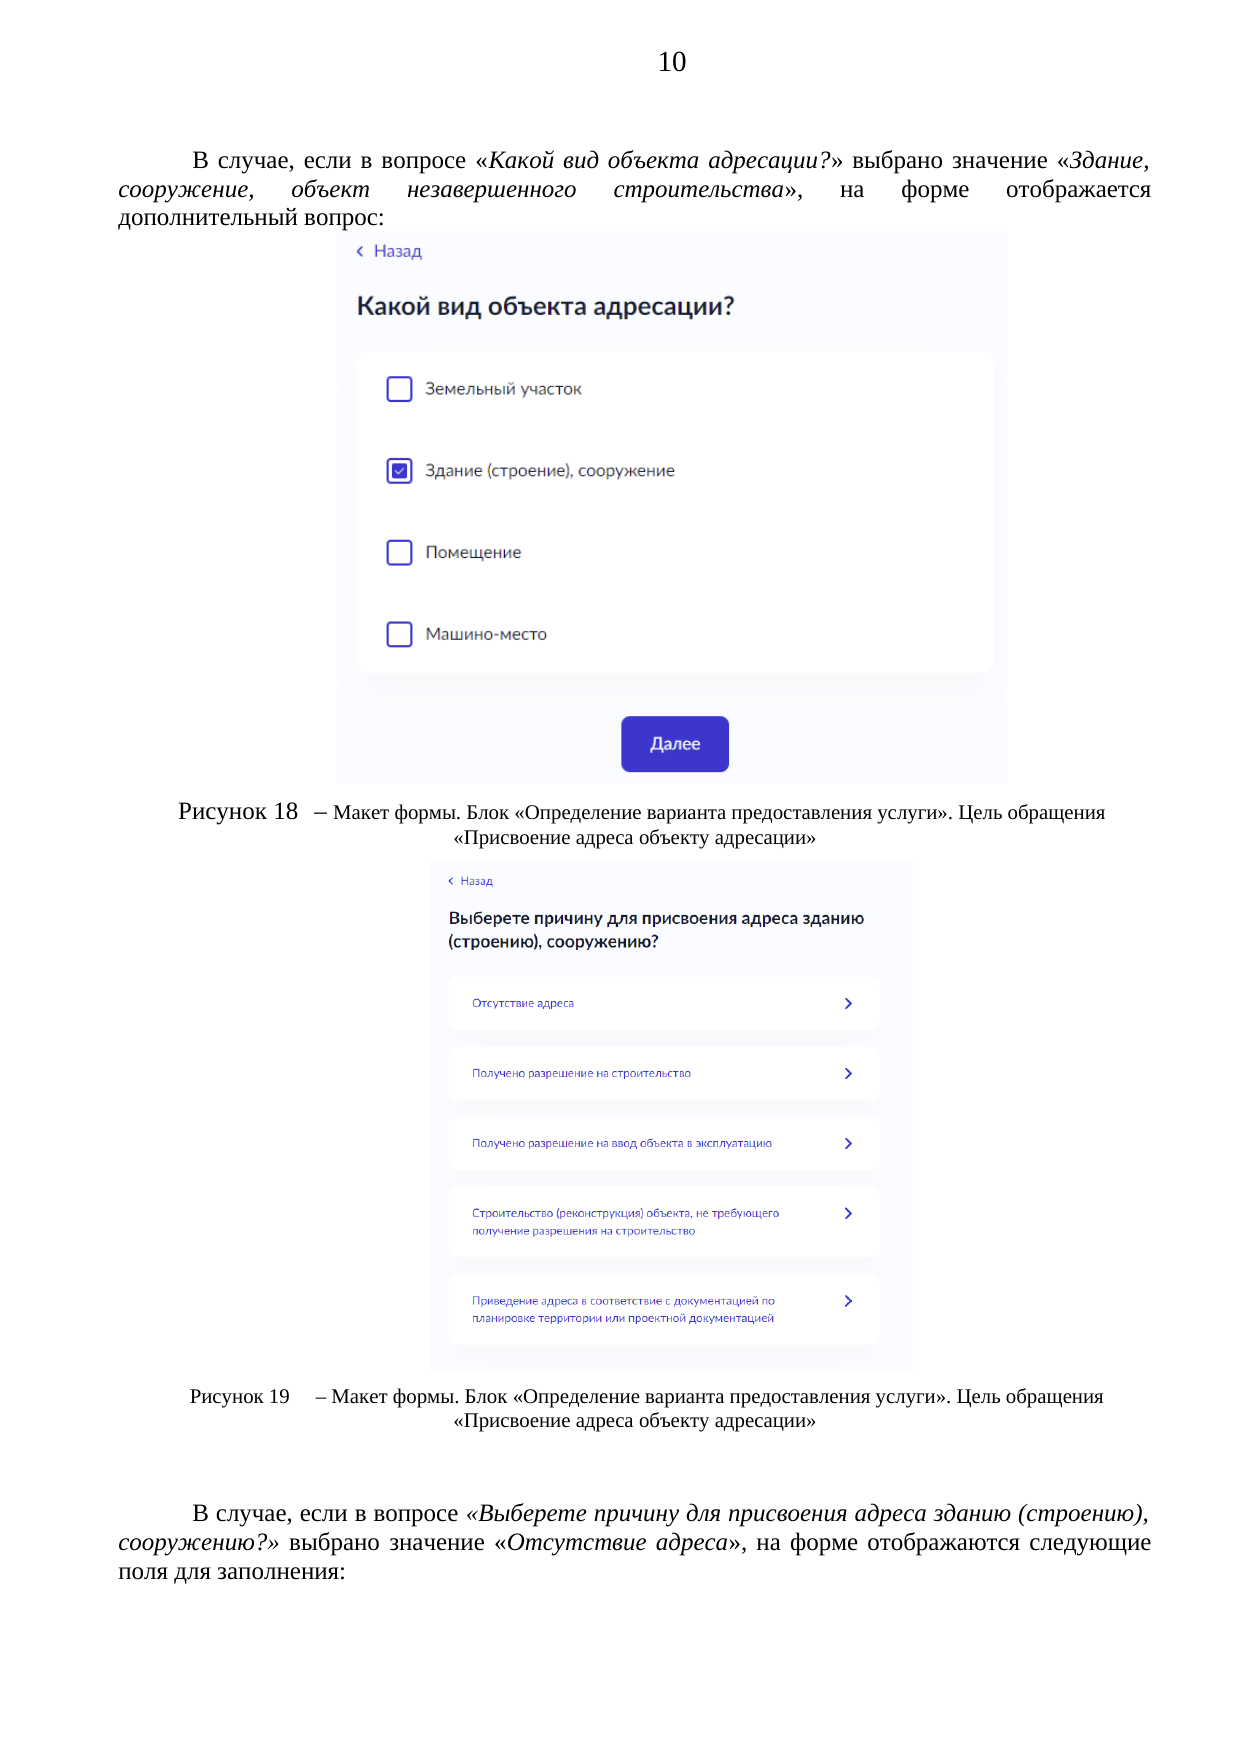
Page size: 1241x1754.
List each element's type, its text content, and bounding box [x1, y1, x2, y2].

list – Макет формы. Блок «Определение варианта предоставления услуги». Цель обращения «Присвоение адреса объекту адресации» [118, 796, 1152, 849]
list – Макет формы. Блок «Определение варианта предоставления услуги». Цель обращения «Присвоение адреса объекту адресации» [118, 1384, 1152, 1432]
text В случае, если в вопросе «Какой вид объекта адресации?» выбрано значение «Здание, сооружение, объект незавершенного строительства», на форме отображается дополнительный вопрос: [118, 145, 1152, 231]
picture [336, 231, 1008, 784]
text В случае, если в вопросе «Выберете причину для присвоения адреса зданию (строению), сооружению?» выбрано значение «Отсутствие адреса», на форме отображаются следующие поля для заполнения: [118, 1498, 1152, 1584]
picture [430, 861, 914, 1372]
